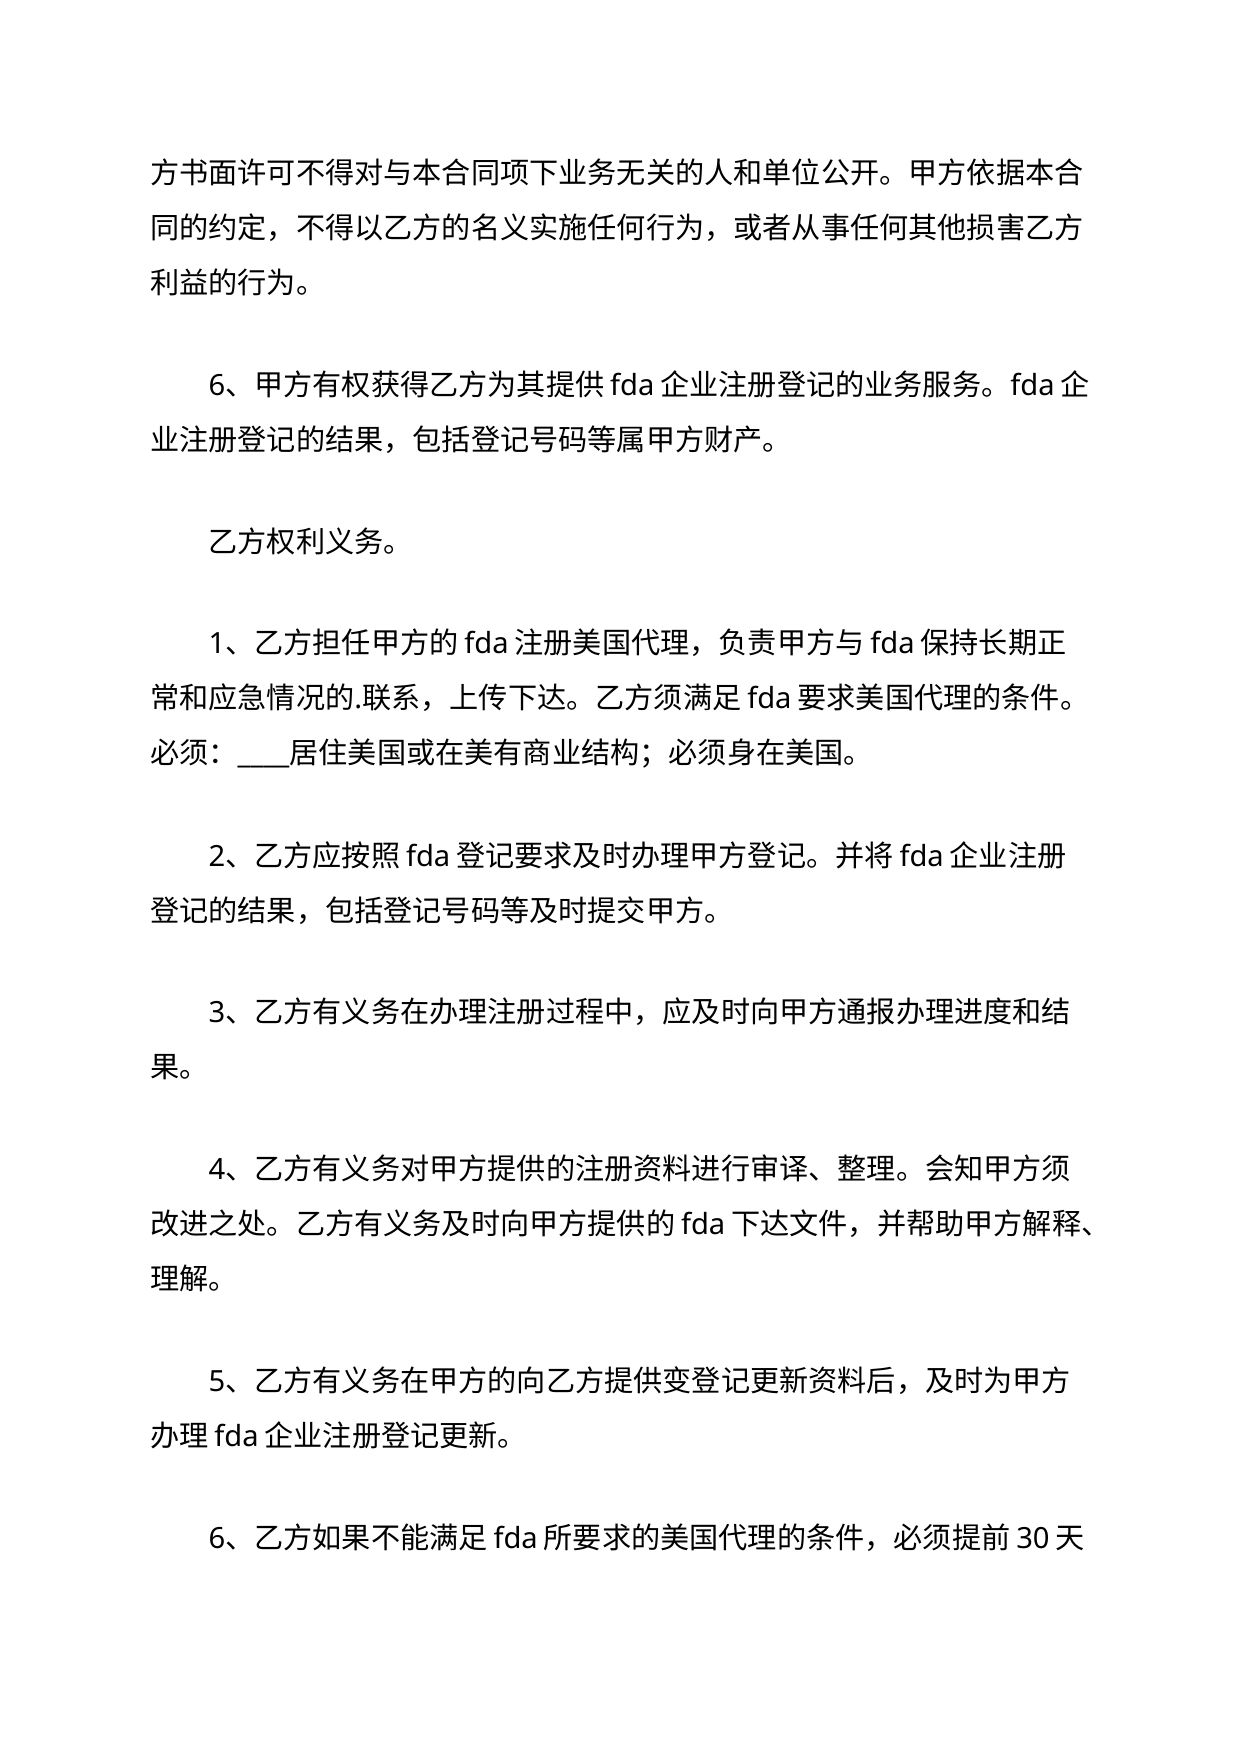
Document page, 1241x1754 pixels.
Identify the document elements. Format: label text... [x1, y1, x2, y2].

text 2、乙方应按照fda登记要求及时办理甲方登记。并将fda企业注册登记的结果，包括登记号码等及时提交甲方。 [150, 832, 1090, 929]
text 5、乙方有义务在甲方的向乙方提供变登记更新资料后，及时为甲方办理fda企业注册登记更新。 [150, 1357, 1090, 1455]
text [150, 1514, 1090, 1557]
text 4、乙方有义务对甲方提供的注册资料进行审译、整理。会知甲方须改进之处。乙方有义务及时向甲方提供的fda下达文件，并帮助甲方解释、理解。 [150, 1146, 1090, 1298]
text 乙方权利义务。 [150, 518, 1090, 561]
text 1、乙方担任甲方的fda注册美国代理，负责甲方与fda保持长期正常和应急情况的.联系，上传下达。乙方须满足fda要求美国代理的条件。必须：____居住美国或在美有商业结构；必须身在美国。 [150, 620, 1090, 772]
text 3、乙方有义务在办理注册过程中，应及时向甲方通报办理进度和结果。 [150, 989, 1090, 1086]
text 6、甲方有权获得乙方为其提供fda企业注册登记的业务服务。fda企业注册登记的结果，包括登记号码等属甲方财产。 [150, 362, 1090, 459]
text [150, 150, 1090, 302]
